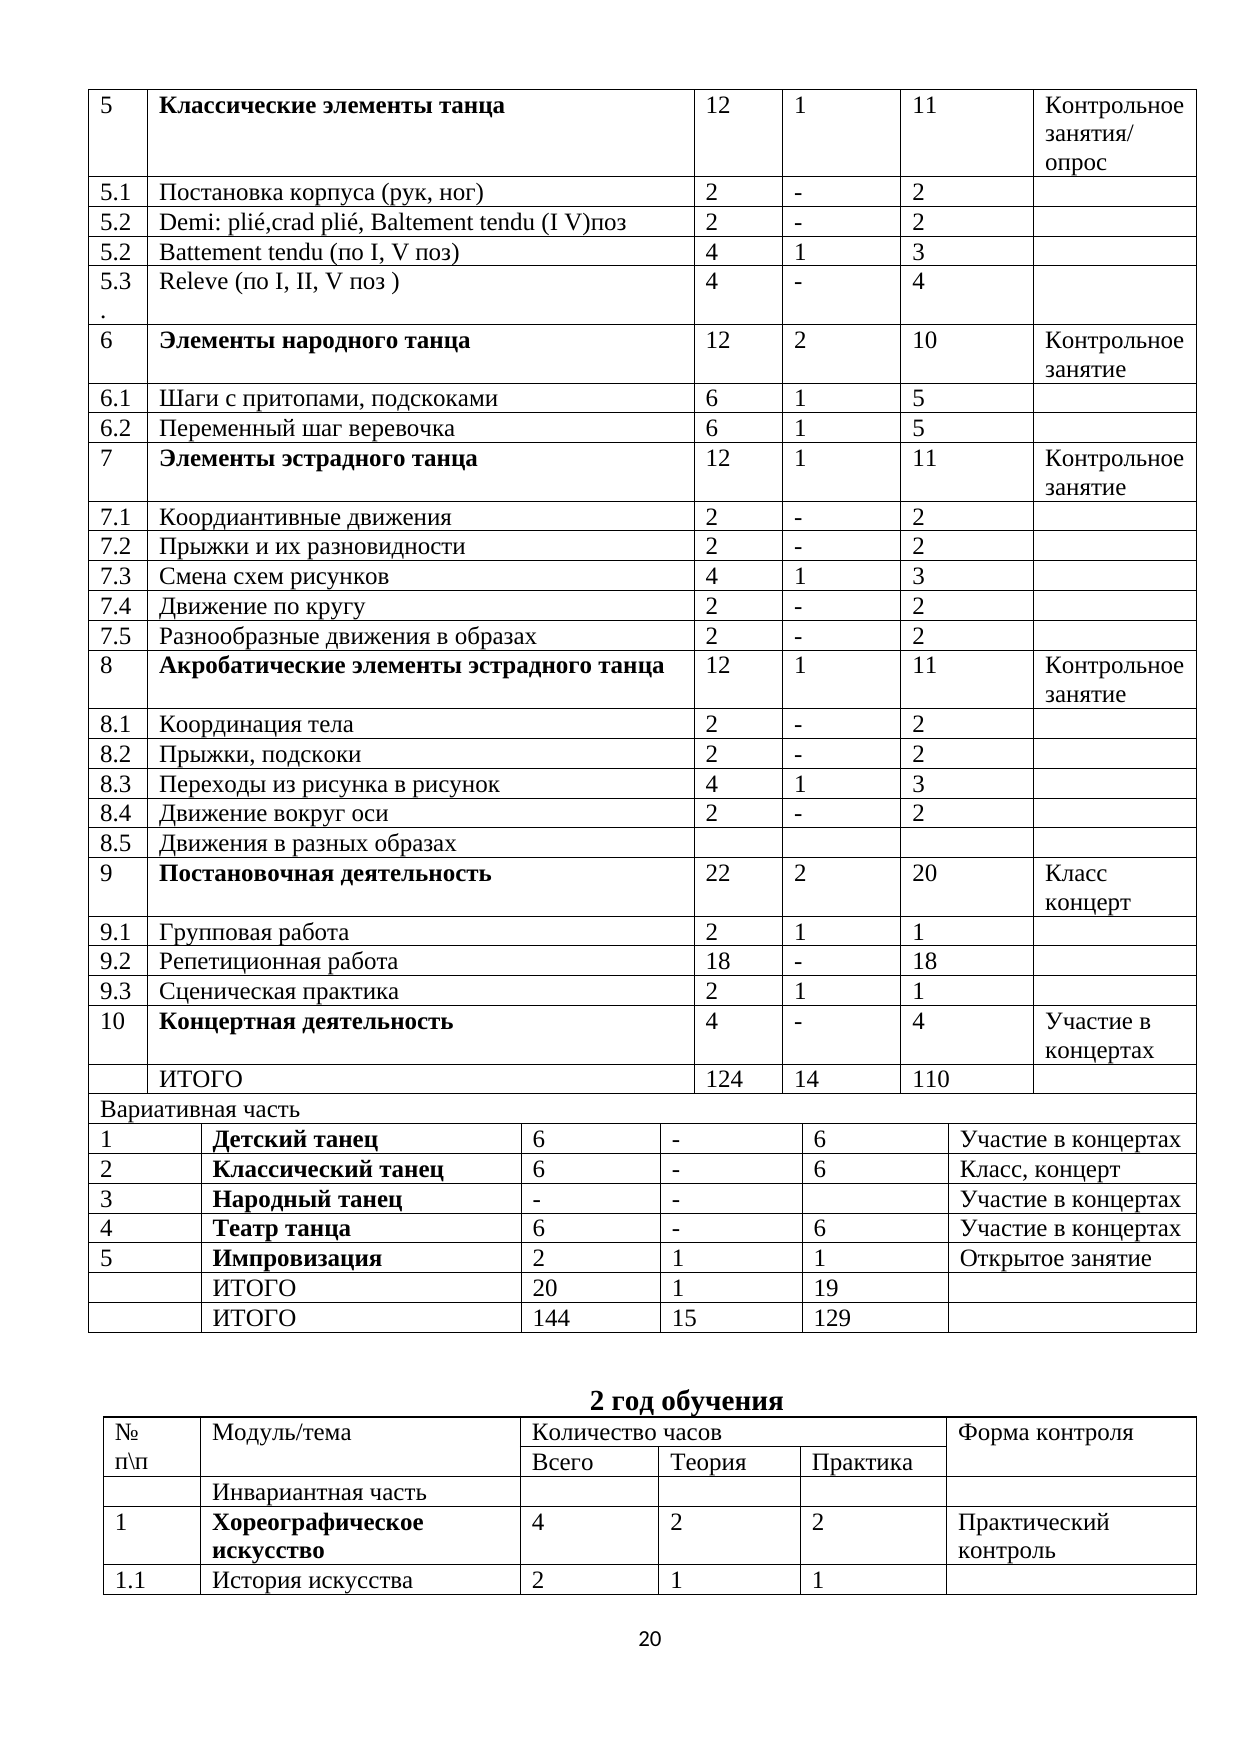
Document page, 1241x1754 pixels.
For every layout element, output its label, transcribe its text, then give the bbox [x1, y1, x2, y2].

table_cell [1034, 799, 1196, 827]
table_cell 6 [522, 1124, 660, 1153]
table_cell - [661, 1214, 802, 1242]
table_cell Движение вокруг оси [148, 799, 694, 827]
table_cell [89, 1303, 201, 1332]
table_cell 4 [695, 266, 782, 324]
table_cell [1034, 266, 1196, 324]
table_cell Класс, концерт [949, 1154, 1196, 1183]
table_cell 2 [901, 709, 1033, 738]
table_cell 6 [695, 413, 782, 442]
table_cell 2 [695, 207, 782, 236]
table_cell 2 [901, 591, 1033, 620]
table_cell 5 [901, 384, 1033, 412]
table_cell 1 [901, 976, 1033, 1005]
table_cell [801, 1477, 946, 1506]
table_cell 8.5 [89, 828, 147, 857]
table_cell - [783, 1006, 900, 1063]
table_cell [104, 1477, 200, 1506]
table_cell - [661, 1154, 802, 1183]
table_cell [1034, 177, 1196, 206]
table_cell Контрольное занятие [1034, 651, 1196, 708]
table_cell 6 [522, 1214, 660, 1242]
table_cell [949, 1303, 1196, 1332]
table_cell 9.2 [89, 946, 147, 975]
table_cell 12 [695, 443, 782, 501]
table_cell 2 [901, 621, 1033, 649]
table_cell [803, 1184, 948, 1212]
table_cell [89, 1273, 201, 1302]
table_cell Театр танца [202, 1214, 521, 1242]
table_cell [89, 1065, 147, 1093]
table_cell 10 [89, 1006, 147, 1063]
table_cell 1 [783, 90, 900, 176]
table_cell 6 [803, 1124, 948, 1153]
table_cell Сценическая практика [148, 976, 694, 1005]
table_cell Участие в концертах [1034, 1006, 1196, 1063]
table_cell Импровизация [202, 1243, 521, 1272]
table_cell 10 [901, 325, 1033, 382]
table_cell 2 [901, 502, 1033, 530]
table_cell Практика [801, 1447, 946, 1476]
table_cell Контрольное занятие [1034, 443, 1196, 501]
table_cell 2 [695, 799, 782, 827]
table_cell - [783, 266, 900, 324]
table_cell 8.1 [89, 709, 147, 738]
table_cell 1 [783, 917, 900, 945]
table_cell 9.3 [89, 976, 147, 1005]
table_cell 18 [901, 946, 1033, 975]
table_cell [1034, 917, 1196, 945]
table_cell [1034, 769, 1196, 797]
table_cell 2 [901, 177, 1033, 206]
table_cell [1034, 384, 1196, 412]
table_cell Открытое занятие [949, 1243, 1196, 1272]
table_cell [1034, 976, 1196, 1005]
table_cell 1 [783, 651, 900, 708]
table_cell 2 [695, 531, 782, 560]
table_cell [1034, 739, 1196, 768]
table_cell Практический контроль [947, 1507, 1196, 1564]
table_cell 1.1 [104, 1565, 200, 1594]
table_cell 2 [901, 531, 1033, 560]
table_cell 2 [522, 1243, 660, 1272]
table_cell - [783, 591, 900, 620]
table_cell 144 [522, 1303, 660, 1332]
table_cell [949, 1273, 1196, 1302]
table_cell Акробатические элементы эстрадного танца [148, 651, 694, 708]
table_cell [1034, 591, 1196, 620]
text 2 год обучения [148, 1383, 1152, 1416]
table_cell 5 [89, 1243, 201, 1272]
table_cell 5.3. [89, 266, 147, 324]
table_cell 19 [803, 1273, 948, 1302]
table_cell 2 [901, 799, 1033, 827]
table_header Форма контроля [947, 1418, 1196, 1476]
table_cell Класс концерт [1034, 858, 1196, 916]
table_cell - [783, 177, 900, 206]
table_cell 22 [695, 858, 782, 916]
table_cell 12 [695, 325, 782, 382]
table_cell 2 [659, 1507, 800, 1564]
table_cell [659, 1477, 800, 1506]
table_cell [695, 828, 782, 857]
table_cell 6 [695, 384, 782, 412]
table_cell - [783, 531, 900, 560]
table_cell ИТОГО [202, 1303, 521, 1332]
table_cell 1 [661, 1273, 802, 1302]
table_cell 7.3 [89, 561, 147, 590]
table_cell 8.3 [89, 769, 147, 797]
table_header Количество часов [521, 1418, 946, 1446]
table_cell 5.2 [89, 207, 147, 236]
table_cell История искусства [201, 1565, 520, 1594]
table_cell 7.1 [89, 502, 147, 530]
table_cell Групповая работа [148, 917, 694, 945]
table_cell Контрольное занятие [1034, 325, 1196, 382]
table_cell 2 [695, 917, 782, 945]
table_cell 3 [89, 1184, 201, 1212]
table_cell 2 [783, 325, 900, 382]
table_cell [1034, 237, 1196, 265]
table_cell [947, 1477, 1196, 1506]
table_cell - [783, 621, 900, 649]
table_cell - [783, 502, 900, 530]
table_cell 1 [783, 443, 900, 501]
table_cell - [661, 1184, 802, 1212]
table_cell 2 [901, 739, 1033, 768]
table_cell Разнообразные движения в образах [148, 621, 694, 649]
table_cell 2 [695, 177, 782, 206]
table_cell [1034, 946, 1196, 975]
table_cell [783, 828, 900, 857]
table_cell Элементы эстрадного танца [148, 443, 694, 501]
table_cell 1 [803, 1243, 948, 1272]
table_cell [1034, 1065, 1196, 1093]
table_cell 7.4 [89, 591, 147, 620]
table_cell 4 [695, 237, 782, 265]
table_cell Координация тела [148, 709, 694, 738]
table_cell 2 [783, 858, 900, 916]
table_cell 6.1 [89, 384, 147, 412]
table_cell Детский танец [202, 1124, 521, 1153]
table_cell 4 [695, 769, 782, 797]
table_cell - [783, 709, 900, 738]
table_cell Инвариантная часть [201, 1477, 520, 1506]
table_cell 2 [695, 502, 782, 530]
table_cell 1 [661, 1243, 802, 1272]
table_cell 8 [89, 651, 147, 708]
table_cell Участие в концертах [949, 1184, 1196, 1212]
table_cell Вариативная часть [89, 1094, 1196, 1123]
table_cell 5 [901, 413, 1033, 442]
table_cell 5 [89, 90, 147, 176]
table_cell Постановка корпуса (рук, ног) [148, 177, 694, 206]
table_cell 4 [901, 1006, 1033, 1063]
table_cell 1 [104, 1507, 200, 1564]
table_cell - [661, 1124, 802, 1153]
table_cell Всего [521, 1447, 658, 1476]
table_cell 9.1 [89, 917, 147, 945]
table_cell - [783, 799, 900, 827]
table_cell 11 [901, 443, 1033, 501]
table_cell 3 [901, 237, 1033, 265]
table_cell 15 [661, 1303, 802, 1332]
table_cell - [522, 1184, 660, 1212]
table_cell [1034, 828, 1196, 857]
table_cell 129 [803, 1303, 948, 1332]
table_cell 4 [89, 1214, 201, 1242]
table_cell Коордиантивные движения [148, 502, 694, 530]
table_cell 11 [901, 90, 1033, 176]
table_cell [1034, 709, 1196, 738]
table_cell 110 [901, 1065, 1033, 1093]
table_cell [1034, 621, 1196, 649]
table_cell [947, 1565, 1196, 1594]
table_cell ИТОГО [148, 1065, 694, 1093]
table_cell 1 [783, 413, 900, 442]
table_cell 1 [783, 769, 900, 797]
table_cell 2 [901, 207, 1033, 236]
table_cell Участие в концертах [949, 1214, 1196, 1242]
table_cell 7.2 [89, 531, 147, 560]
table_cell 6 [803, 1214, 948, 1242]
table_cell 1 [89, 1124, 201, 1153]
table_cell ИТОГО [202, 1273, 521, 1302]
table_cell 6.2 [89, 413, 147, 442]
table_cell - [783, 739, 900, 768]
table_cell 2 [801, 1507, 946, 1564]
table_cell 12 [695, 651, 782, 708]
table_cell Переходы из рисунка в рисунок [148, 769, 694, 797]
table_cell 1 [783, 384, 900, 412]
table_cell 4 [521, 1507, 658, 1564]
table_cell 1 [783, 237, 900, 265]
table_cell 12 [695, 90, 782, 176]
table_cell 1 [901, 917, 1033, 945]
table_cell 6 [803, 1154, 948, 1183]
table_cell 4 [695, 561, 782, 590]
table_cell 2 [695, 976, 782, 1005]
table_cell [521, 1477, 658, 1506]
table_cell 2 [89, 1154, 201, 1183]
table_cell 9 [89, 858, 147, 916]
table_cell 14 [783, 1065, 900, 1093]
table_cell Классический танец [202, 1154, 521, 1183]
table_cell Прыжки, подскоки [148, 739, 694, 768]
table_cell Народный танец [202, 1184, 521, 1212]
table_cell 6 [522, 1154, 660, 1183]
table_cell Battement tendu (по Ι, V поз) [148, 237, 694, 265]
table_cell [1034, 502, 1196, 530]
table_cell 2 [695, 709, 782, 738]
table_cell Контрольное занятия/ опрос [1034, 90, 1196, 176]
table_cell 1 [801, 1565, 946, 1594]
table_cell Шаги с притопами, подскоками [148, 384, 694, 412]
table_header Модуль/тема [201, 1418, 520, 1476]
table_cell [1034, 531, 1196, 560]
table_cell - [783, 946, 900, 975]
table_cell 3 [901, 769, 1033, 797]
table_cell 1 [659, 1565, 800, 1594]
table_cell 7.5 [89, 621, 147, 649]
table_cell 2 [695, 591, 782, 620]
table_cell Хореографическое искусство [201, 1507, 520, 1564]
table_cell Прыжки и их разновидности [148, 531, 694, 560]
table_cell 18 [695, 946, 782, 975]
table_cell Концертная деятельность [148, 1006, 694, 1063]
table_cell 8.4 [89, 799, 147, 827]
table_cell Постановочная деятельность [148, 858, 694, 916]
table_cell Смена схем рисунков [148, 561, 694, 590]
table_cell Классические элементы танца [148, 90, 694, 176]
table_cell Releve (по Ι, ΙΙ, V поз ) [148, 266, 694, 324]
table_cell 2 [521, 1565, 658, 1594]
table_cell 1 [783, 976, 900, 1005]
table_header № п\п [104, 1418, 200, 1476]
table_cell [1034, 207, 1196, 236]
table_cell 5.1 [89, 177, 147, 206]
table_cell Теория [659, 1447, 800, 1476]
table_cell 6 [89, 325, 147, 382]
table_cell 4 [695, 1006, 782, 1063]
table_cell 2 [695, 739, 782, 768]
table_cell Элементы народного танца [148, 325, 694, 382]
table_cell Репетиционная работа [148, 946, 694, 975]
table_cell 11 [901, 651, 1033, 708]
table_cell 124 [695, 1065, 782, 1093]
table_cell 1 [783, 561, 900, 590]
table_cell [1034, 413, 1196, 442]
table_cell Участие в концертах [949, 1124, 1196, 1153]
table_cell - [783, 207, 900, 236]
table_cell 7 [89, 443, 147, 501]
table_cell 20 [901, 858, 1033, 916]
table_cell [1034, 561, 1196, 590]
table_cell Движения в разных образах [148, 828, 694, 857]
table_cell 3 [901, 561, 1033, 590]
table_cell 4 [901, 266, 1033, 324]
table_cell [901, 828, 1033, 857]
table_cell 5.2 [89, 237, 147, 265]
table_cell 20 [522, 1273, 660, 1302]
table_cell 8.2 [89, 739, 147, 768]
table_cell Demi: plié,crad plié, Baltement tendu (Ι V)поз [148, 207, 694, 236]
table_cell Движение по кругу [148, 591, 694, 620]
table_cell Переменный шаг веревочка [148, 413, 694, 442]
table_cell 2 [695, 621, 782, 649]
